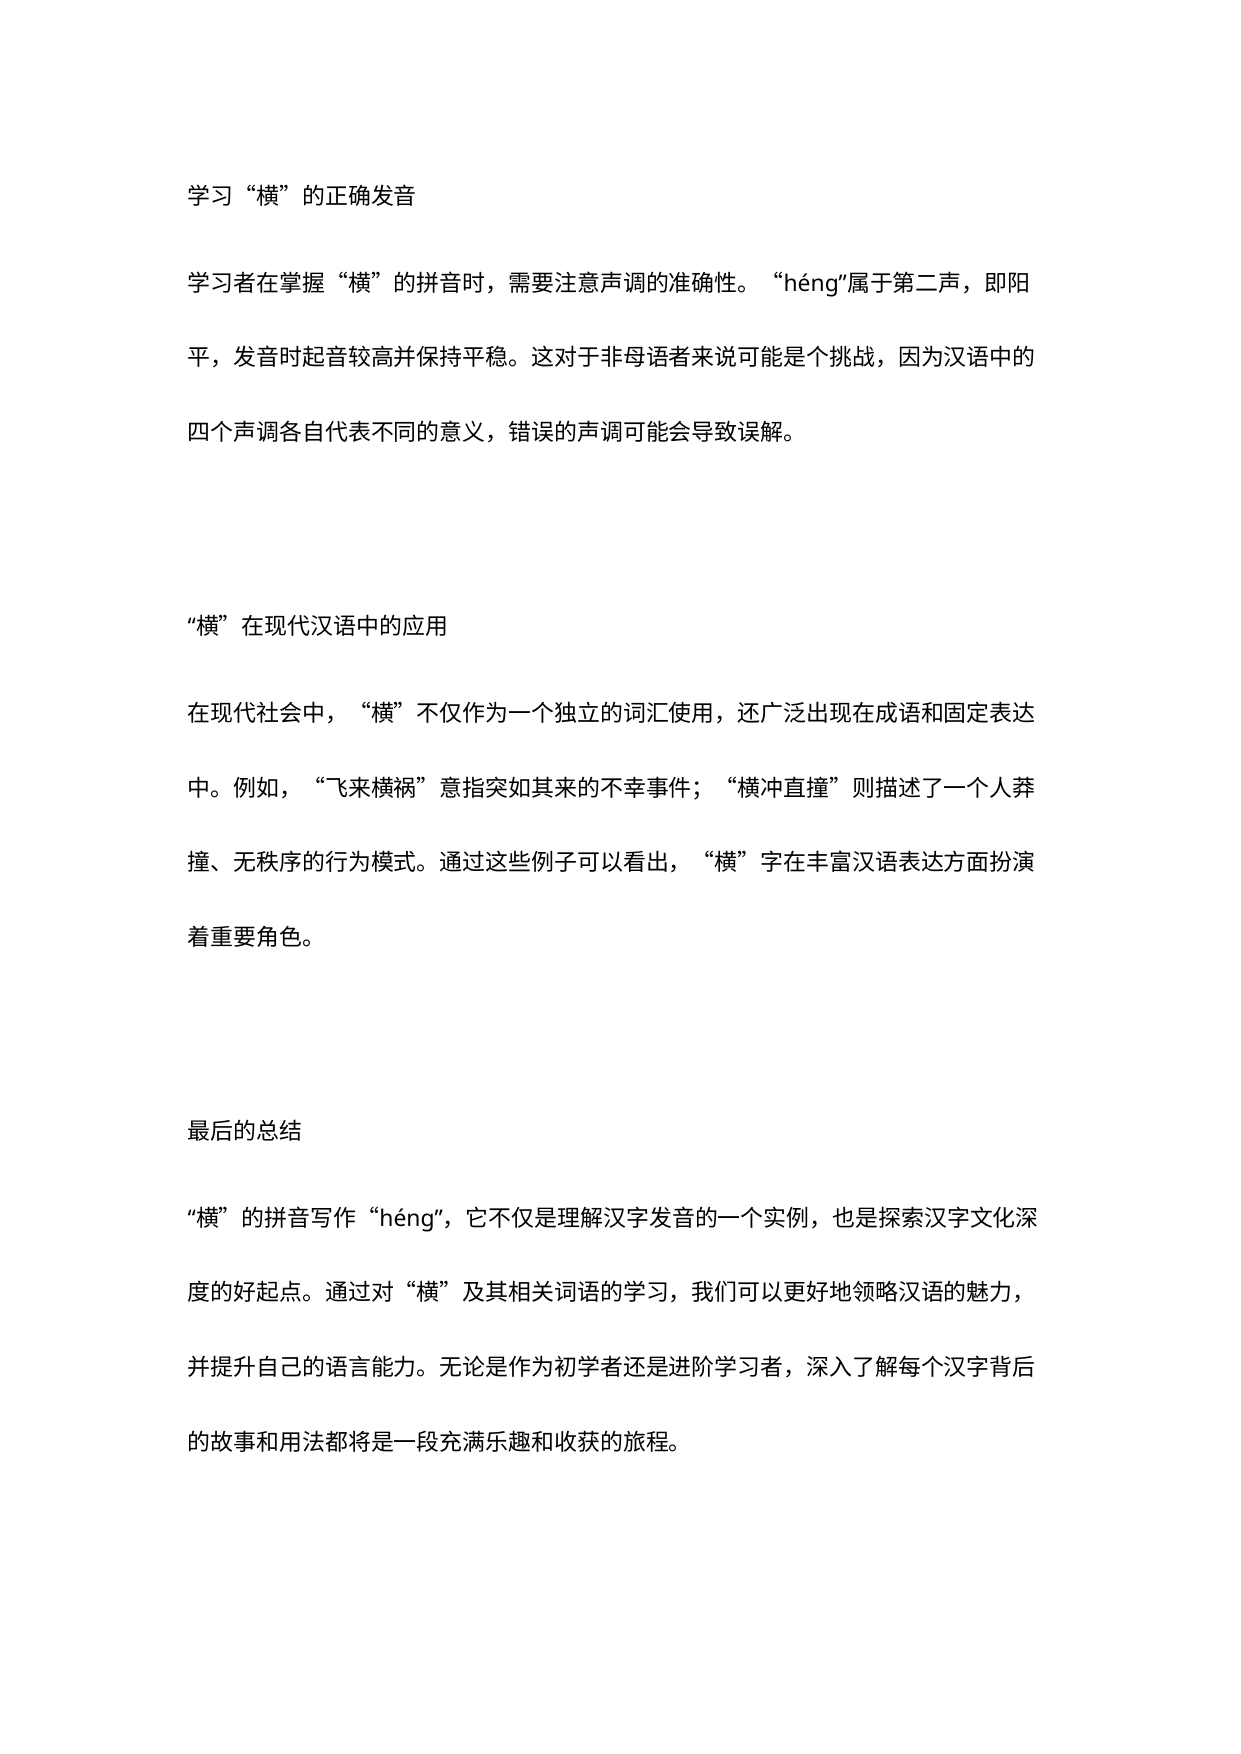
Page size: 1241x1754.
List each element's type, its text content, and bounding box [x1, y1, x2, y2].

text 最后的总结 [187, 1097, 1053, 1162]
text 学习“横”的正确发音 [187, 162, 1053, 227]
text “横”在现代汉语中的应用 [187, 592, 1053, 657]
text “横”的拼音写作“héng”，它不仅是理解汉字发音的一个实例，也是探索汉字文化深度的好起点。通过对“横”及其相关词语的学习，我们可以更好地领略汉语的魅力，并提升自己的语言能力。无论是作为初学者还是进阶学习者，深入了解每个汉字背后的故事和用法都将是一段充满乐趣和收获的旅程。 [187, 1184, 1053, 1473]
text 学习者在掌握“横”的拼音时，需要注意声调的准确性。“héng”属于第二声，即阳平，发音时起音较高并保持平稳。这对于非母语者来说可能是个挑战，因为汉语中的四个声调各自代表不同的意义，错误的声调可能会导致误解。 [187, 248, 1053, 463]
text 在现代社会中，“横”不仅作为一个独立的词汇使用，还广泛出现在成语和固定表达中。例如，“飞来横祸”意指突如其来的不幸事件；“横冲直撞”则描述了一个人莽撞、无秩序的行为模式。通过这些例子可以看出，“横”字在丰富汉语表达方面扮演着重要角色。 [187, 679, 1053, 968]
